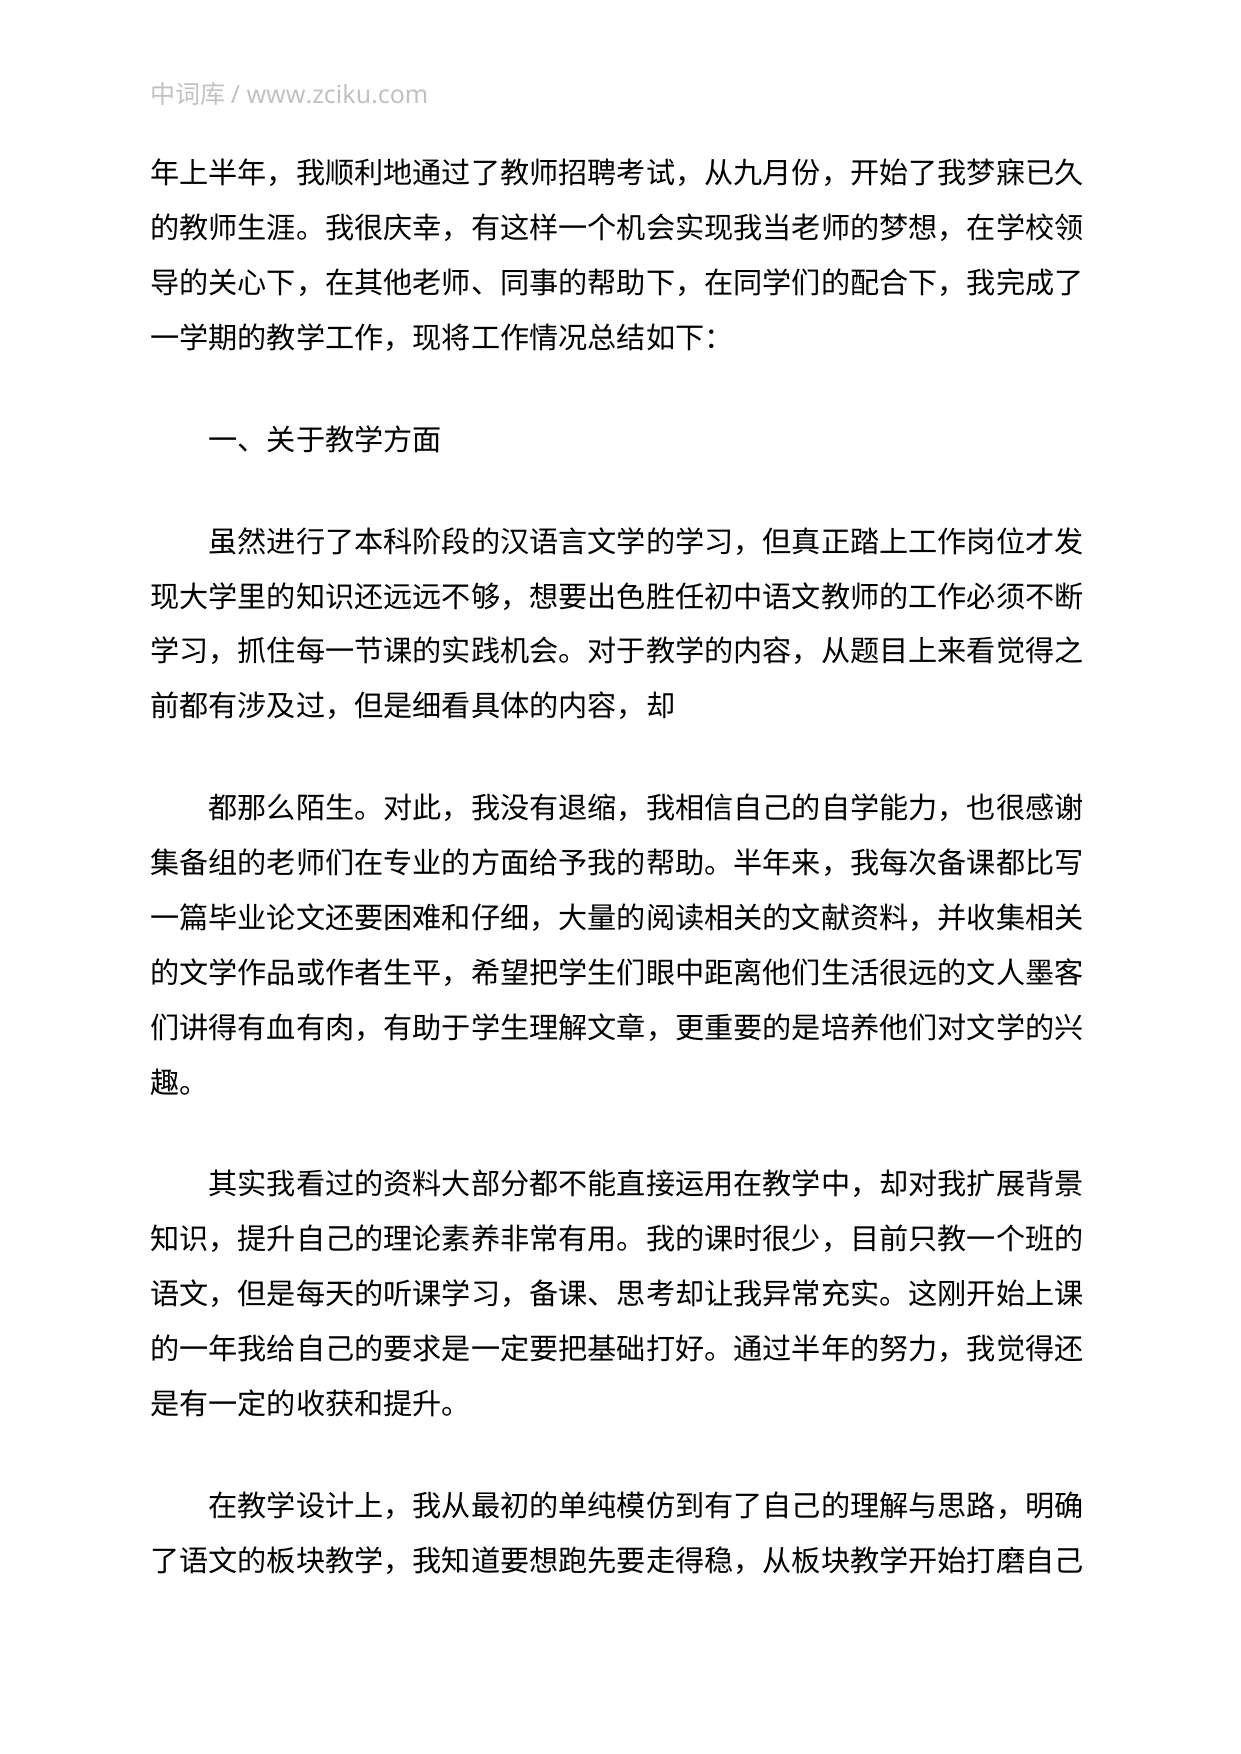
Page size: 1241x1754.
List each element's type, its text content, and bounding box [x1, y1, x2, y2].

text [150, 1482, 1090, 1579]
text 都那么陌生。对此，我没有退缩，我相信自己的自学能力，也很感谢集备组的老师们在专业的方面给予我的帮助。半年来，我每次备课都比写一篇毕业论文还要困难和仔细，大量的阅读相关的文献资料，并收集相关的文学作品或作者生平，希望把学生们眼中距离他们生活很远的文人墨客们讲得有血有肉，有助于学生理解文章，更重要的是培养他们对文学的兴趣。 [150, 785, 1090, 1101]
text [150, 150, 1090, 357]
text 一、关于教学方面 [150, 416, 1090, 459]
text 虽然进行了本科阶段的汉语言文学的学习，但真正踏上工作岗位才发现大学里的知识还远远不够，想要出色胜任初中语文教师的工作必须不断学习，抓住每一节课的实践机会。对于教学的内容，从题目上来看觉得之前都有涉及过，但是细看具体的内容，却 [150, 518, 1090, 725]
text 其实我看过的资料大部分都不能直接运用在教学中，却对我扩展背景知识，提升自己的理论素养非常有用。我的课时很少，目前只教一个班的语文，但是每天的听课学习，备课、思考却让我异常充实。这刚开始上课的一年我给自己的要求是一定要把基础打好。通过半年的努力，我觉得还是有一定的收获和提升。 [150, 1161, 1090, 1423]
